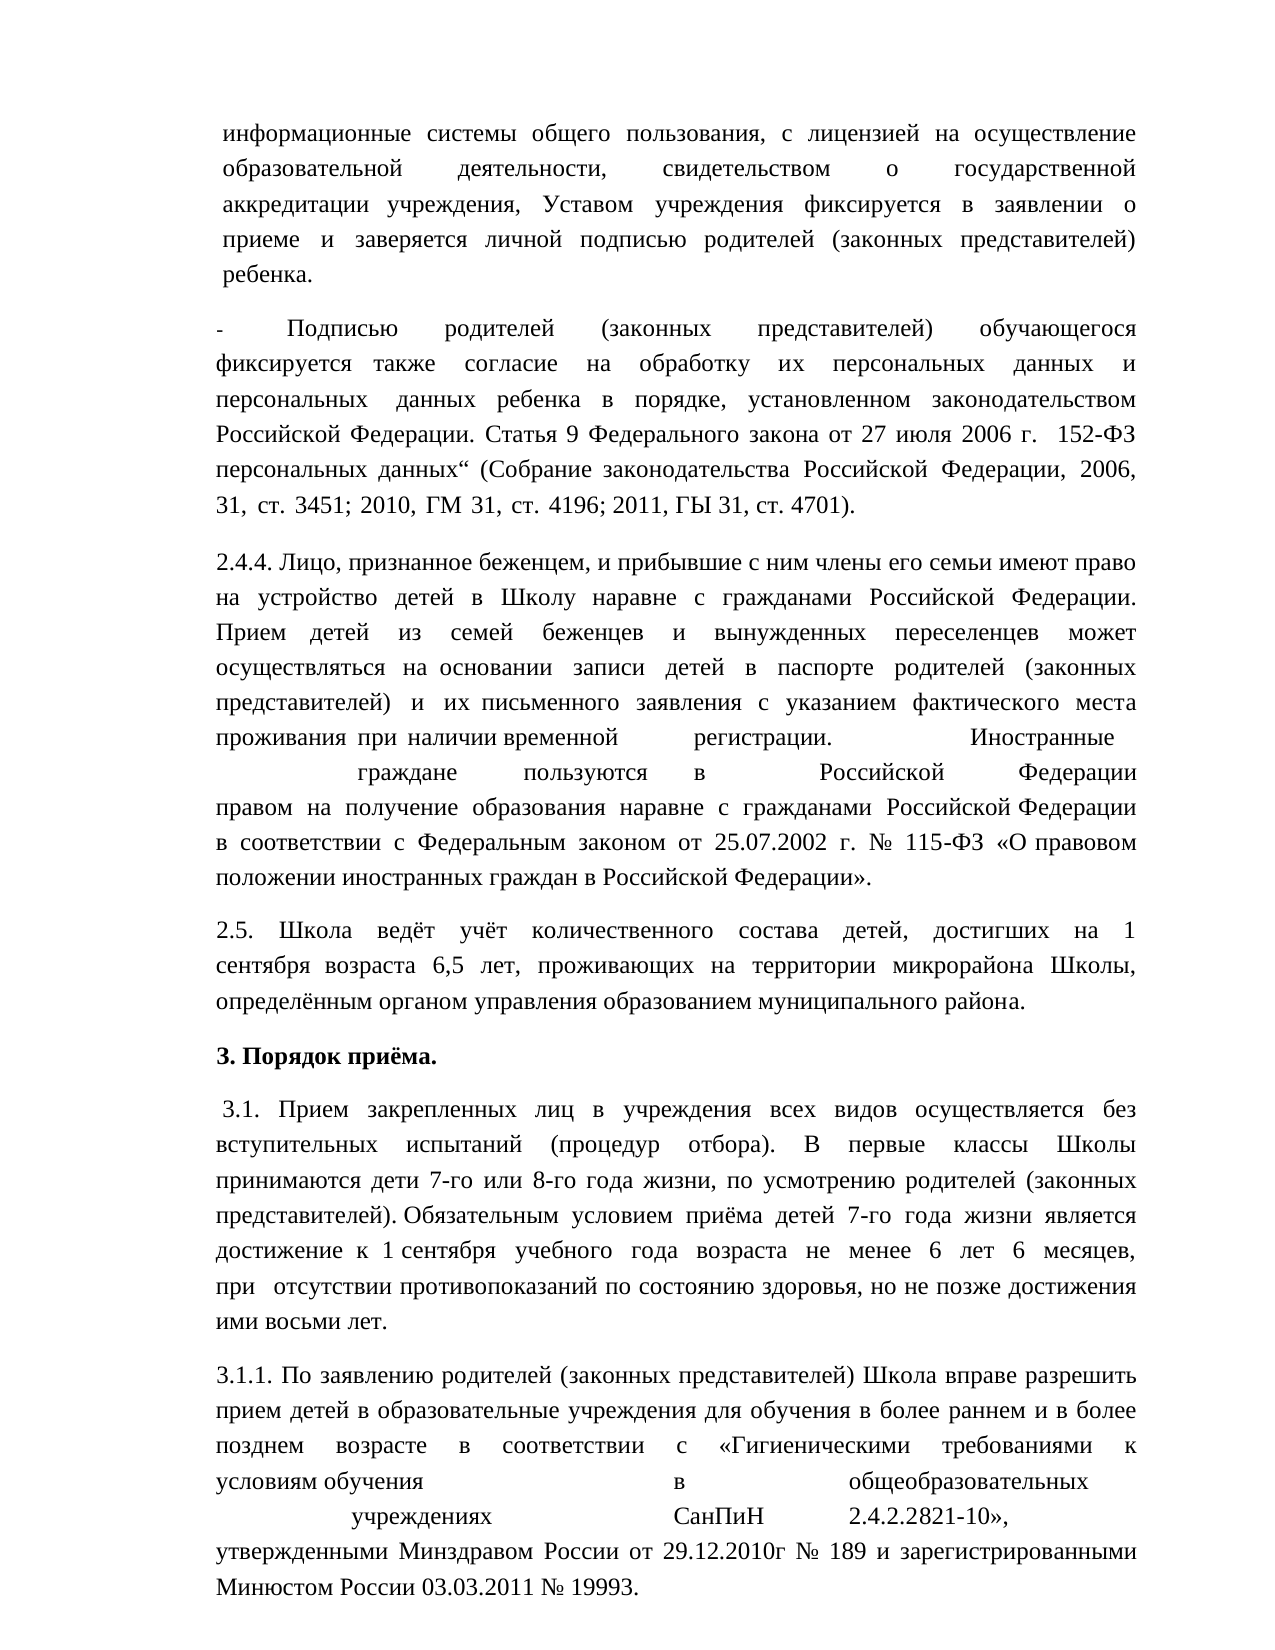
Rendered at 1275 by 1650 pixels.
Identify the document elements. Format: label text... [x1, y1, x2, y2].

text информационные системы общего пользования, с лицензией на осуществление образовательной деятельности, свидетельством о государственной аккредитации учреждения, Уставом учреждения фиксируется в заявлении о приеме и заверяется личной подписью родителей (законных представителей) ребенка. [222, 118, 1136, 288]
text 3.1.1. По заявлению родителей (законных представителей) Школа вправе разрешить прием детей в образовательные учреждения для обучения в более раннем и в более позднем возрасте в соответствии с «Гигиеническими требованиями к условиям обучения в общеобразовательных учреждениях СанПиН 2.4.2.2821-10», утвержденными Минздравом России от 29.12.2010г № 189 и зарегистрированными Минюстом России 03.03.2011 № 19993. [216, 1360, 1137, 1601]
text - Подписью родителей (законных представителей) обучающегося фиксируется также согласие на обработку их персональных данных и персональных данных ребенка в порядке, установленном законодательством Российской Федерации. Статья 9 Федерального закона от 27 июля 2006 г. 152-ФЗ персональных данных“ (Собрание законодательства Российской Федерации, 2006, 31, ст. 3451; 2010, ГМ 31, ст. 4196; 2011, ГЫ 31, ст. 4701). [216, 313, 1136, 518]
text 2.4.4. Лицо, признанное беженцем, и прибывшие с ним члены его семьи имеют право на устройство детей в Школу наравне с гражданами Российской Федерации. Прием детей из семей беженцев и вынужденных переселенцев может осуществляться на основании записи детей в паспорте родителей (законных представителей) и их письменного заявления с указанием фактического места проживания при наличии временной регистрации. Иностранные граждане пользуются в Российской Федерации правом на получение образования наравне с гражданами Российской Федерации в соответствии с Федеральным законом от 25.07.2002 г. № 115-ФЗ «О правовом положении иностранных граждан в Российской Федерации». [216, 547, 1137, 890]
text З. Порядок приёма. [216, 1041, 1188, 1069]
text 2.5. Школа ведёт учёт количественного состава детей, достигших на 1 сентября возраста 6,5 лет, проживающих на территории микрорайона Школы, определённым органом управления образованием муниципального района. [216, 915, 1136, 1014]
text 3.1. Прием закрепленных лиц в учреждения всех видов осуществляется без вступительных испытаний (процедур отбора). В первые классы Школы принимаются дети 7-го или 8-го года жизни, по усмотрению родителей (законных представителей). Обязательным условием приёма детей 7-го года жизни является достижение к 1 сентября учебного года возраста не менее 6 лет 6 месяцев, при отсутствии противопоказаний по состоянию здоровья, но не позже достижения ими восьми лет. [216, 1094, 1136, 1335]
